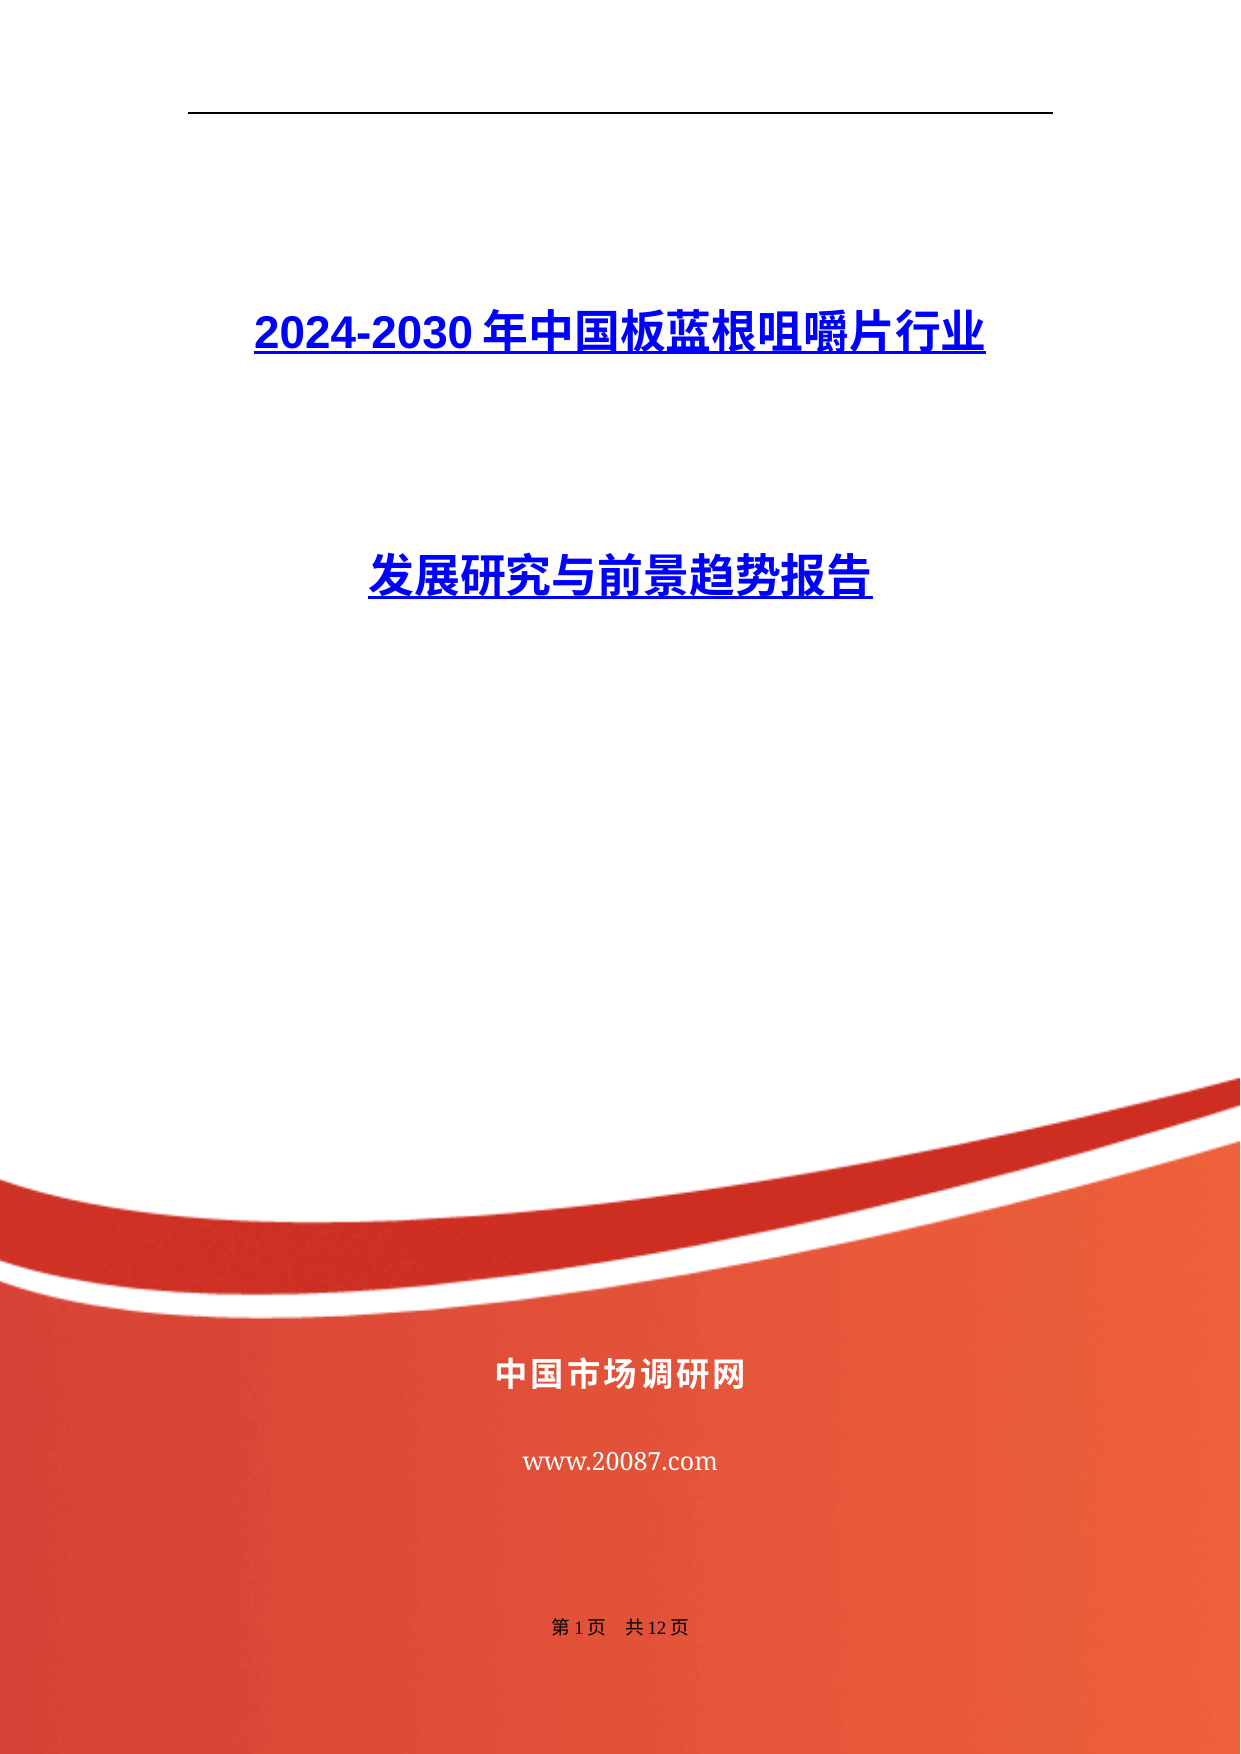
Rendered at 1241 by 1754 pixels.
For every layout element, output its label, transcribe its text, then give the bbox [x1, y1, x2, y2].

table_header 2024-2030年中国板蓝根咀嚼片行业发展研究与前景趋势报告 [188, 207, 1053, 773]
text www.20087.com [187, 1428, 1053, 1493]
subtitle 中国市场调研网 [187, 1339, 1053, 1404]
picture [0, 1006, 1241, 1754]
